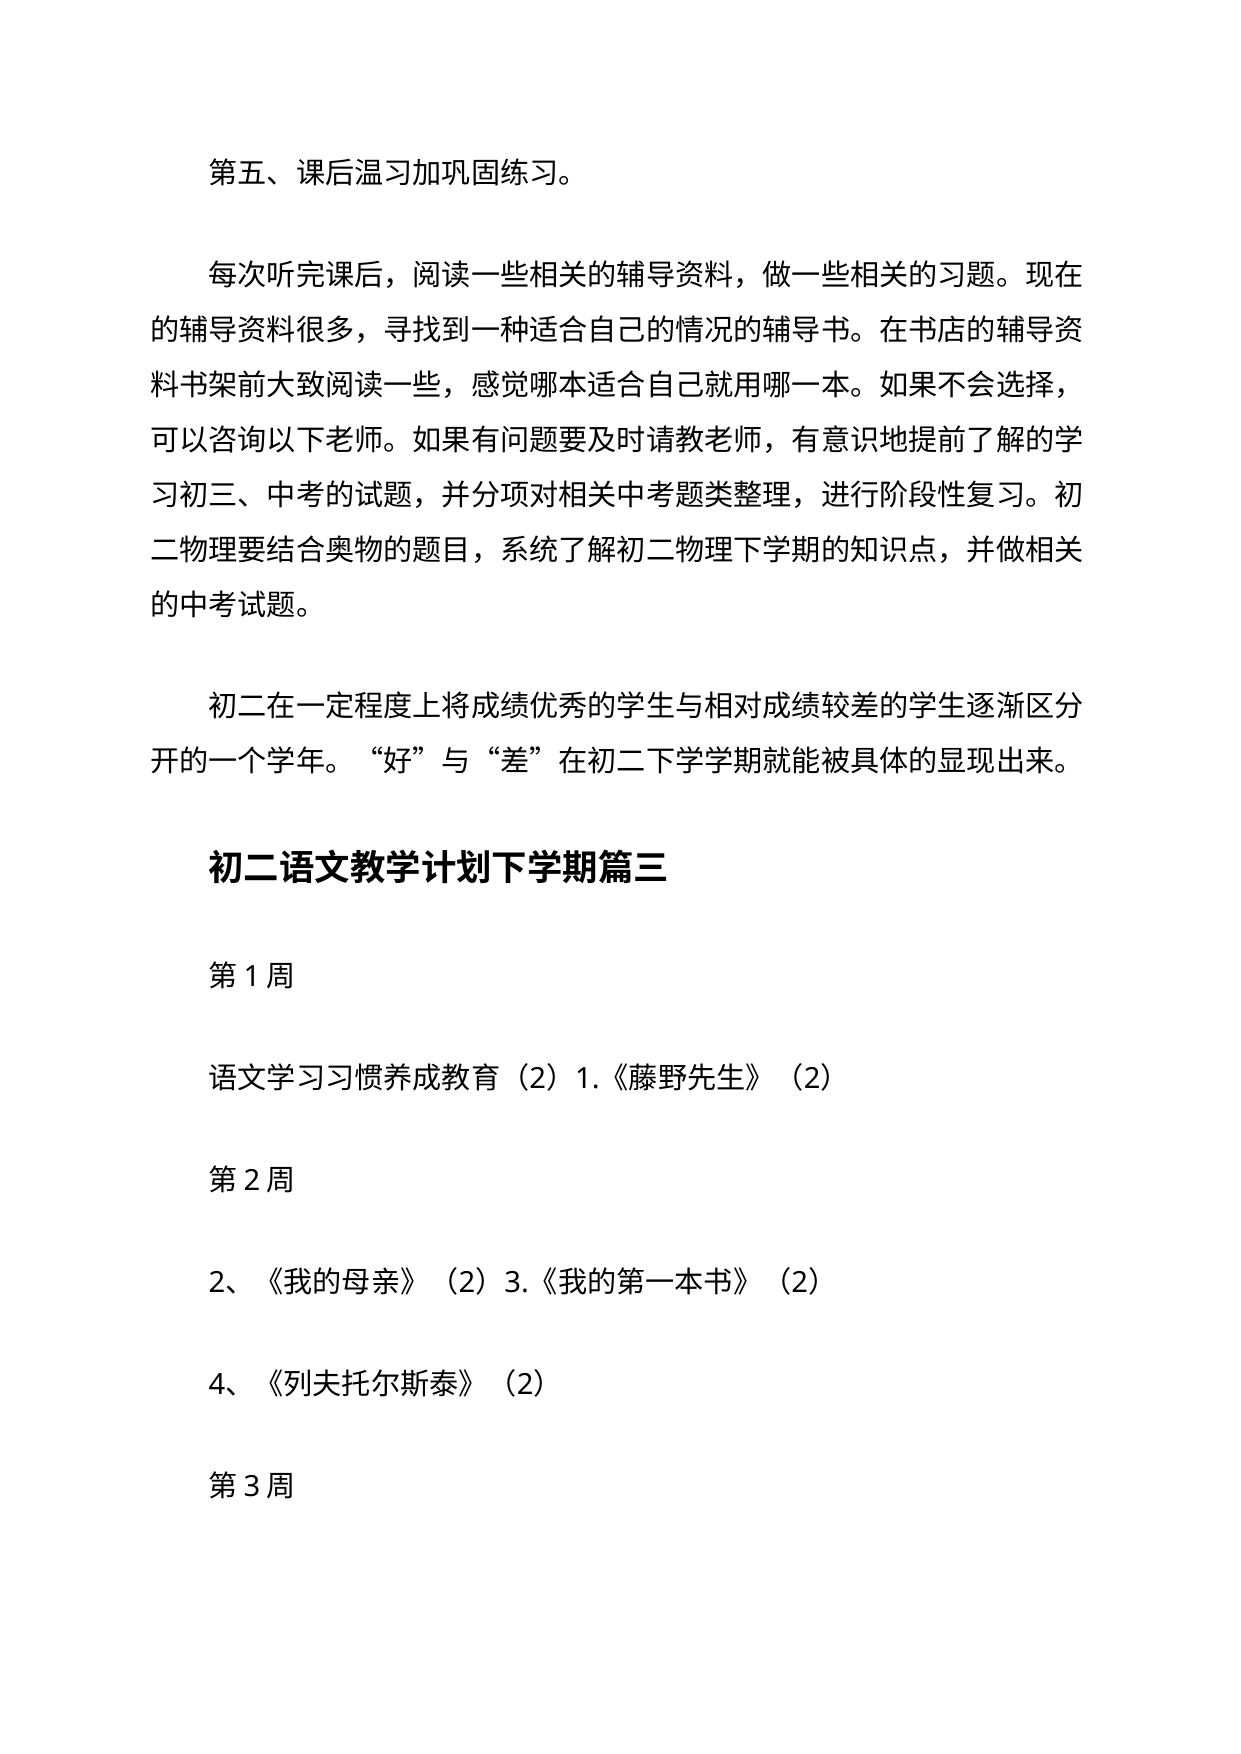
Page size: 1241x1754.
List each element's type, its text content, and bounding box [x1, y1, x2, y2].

text 第1周 [150, 953, 1090, 995]
text 初二语文教学计划下学期篇三 [150, 839, 1090, 891]
text 每次听完课后，阅读一些相关的辅导资料，做一些相关的习题。现在的辅导资料很多，寻找到一种适合自己的情况的辅导书。在书店的辅导资料书架前大致阅读一些，感觉哪本适合自己就用哪一本。如果不会选择，可以咨询以下老师。如果有问题要及时请教老师，有意识地提前了解的学习初三、中考的试题，并分项对相关中考题类整理，进行阶段性复习。初二物理要结合奥物的题目，系统了解初二物理下学期的知识点，并做相关的中考试题。 [150, 252, 1090, 623]
text 初二在一定程度上将成绩优秀的学生与相对成绩较差的学生逐渐区分开的一个学年。“好”与“差”在初二下学学期就能被具体的显现出来。 [150, 683, 1090, 780]
text 第3周 [150, 1463, 1090, 1505]
text 2、《我的母亲》（2）3.《我的第一本书》（2） [150, 1259, 1090, 1301]
text 语文学习习惯养成教育（2）1.《藤野先生》（2） [150, 1055, 1090, 1097]
text 4、《列夫托尔斯泰》（2） [150, 1361, 1090, 1403]
text 第2周 [150, 1157, 1090, 1199]
text 第五、课后温习加巩固练习。 [150, 150, 1090, 192]
